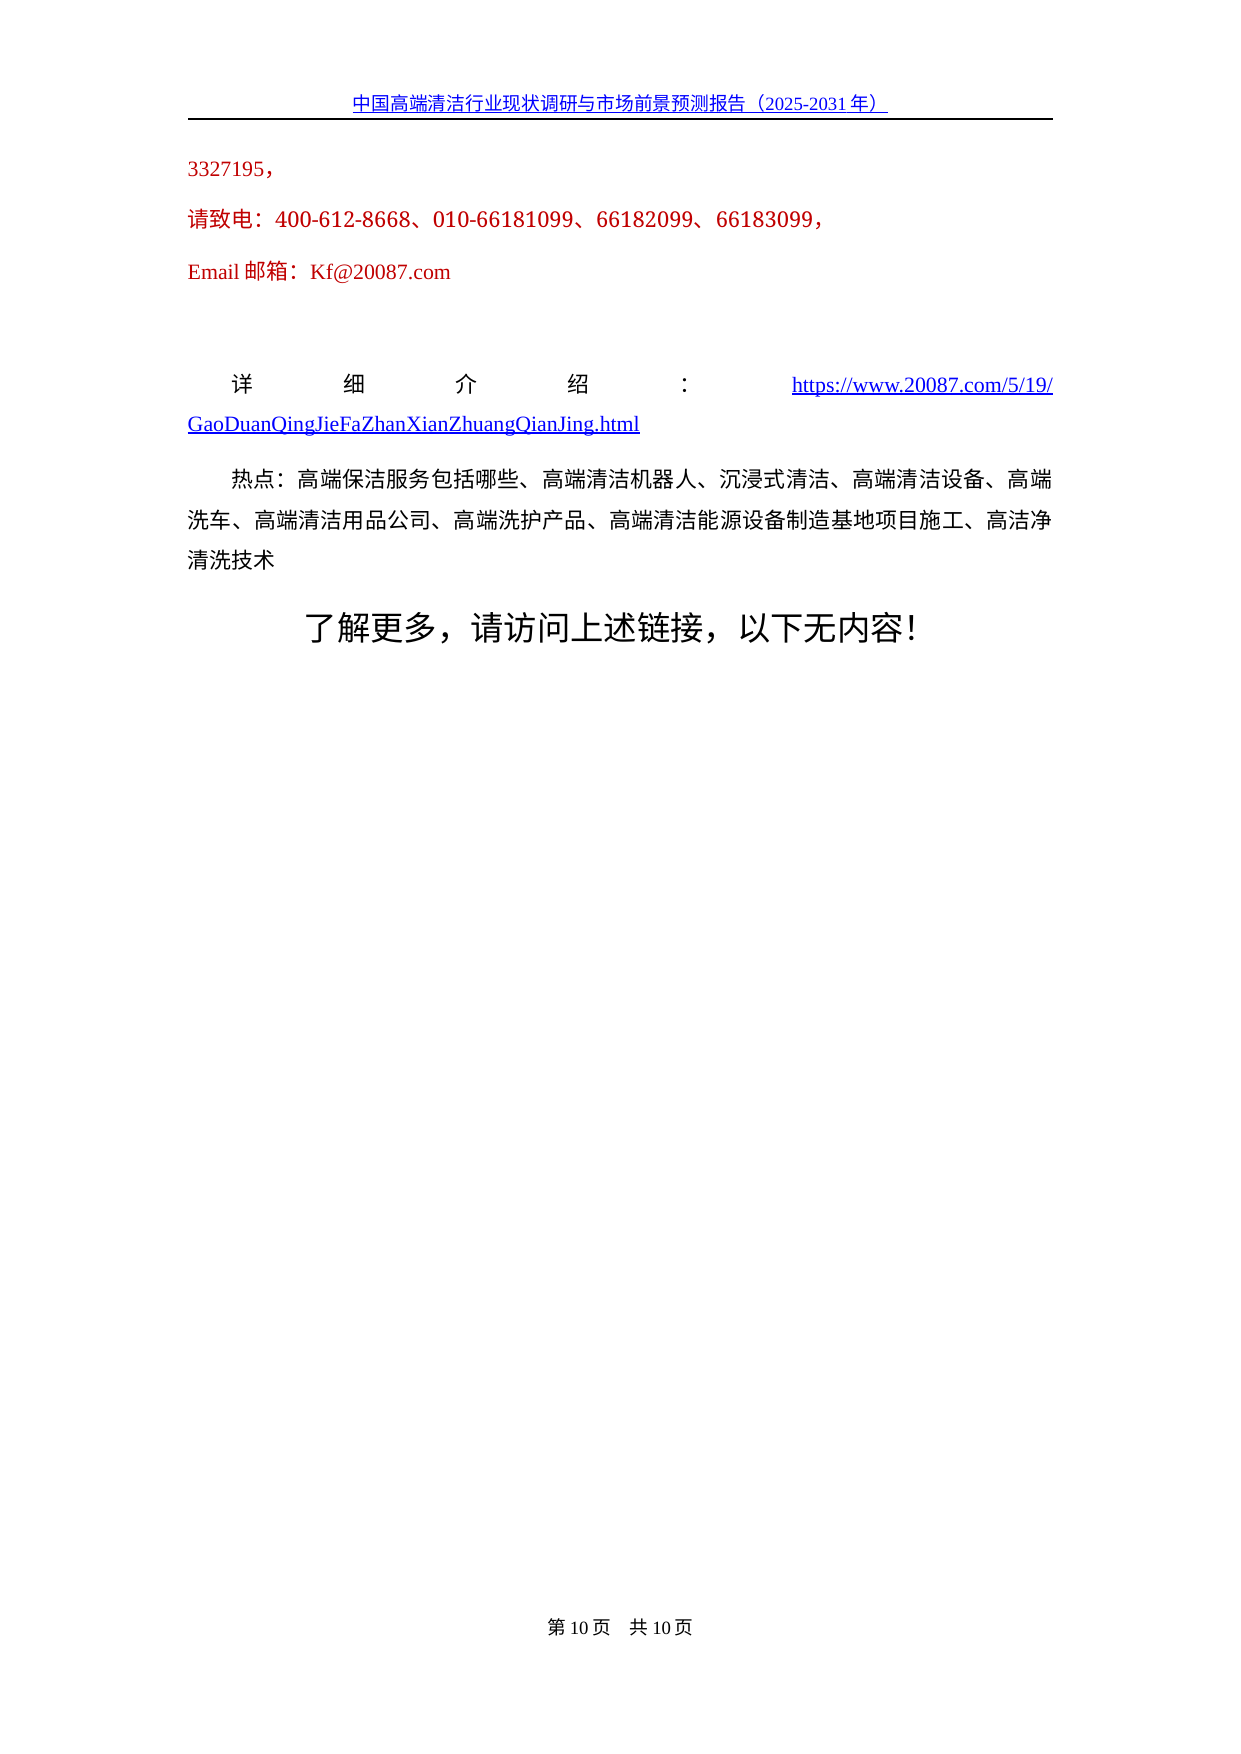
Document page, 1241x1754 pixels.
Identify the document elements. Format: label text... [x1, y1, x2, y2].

text 详细介绍：https://www.20087.com/5/19/GaoDuanQingJieFaZhanXianZhuangQianJing.html [187, 366, 1053, 439]
text 热点：高端保洁服务包括哪些、高端清洁机器人、沉浸式清洁、高端清洁设备、高端洗车、高端清洁用品公司、高端洗护产品、高端清洁能源设备制造基地项目施工、高洁净清洗技术 [187, 462, 1053, 576]
text Email邮箱：Kf@20087.com [187, 253, 1053, 286]
text 请致电：400-612-8668、010-66181099、66182099、66183099， [187, 202, 1053, 234]
title 了解更多，请访问上述链接，以下无内容！ [187, 593, 1053, 658]
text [187, 150, 1053, 183]
